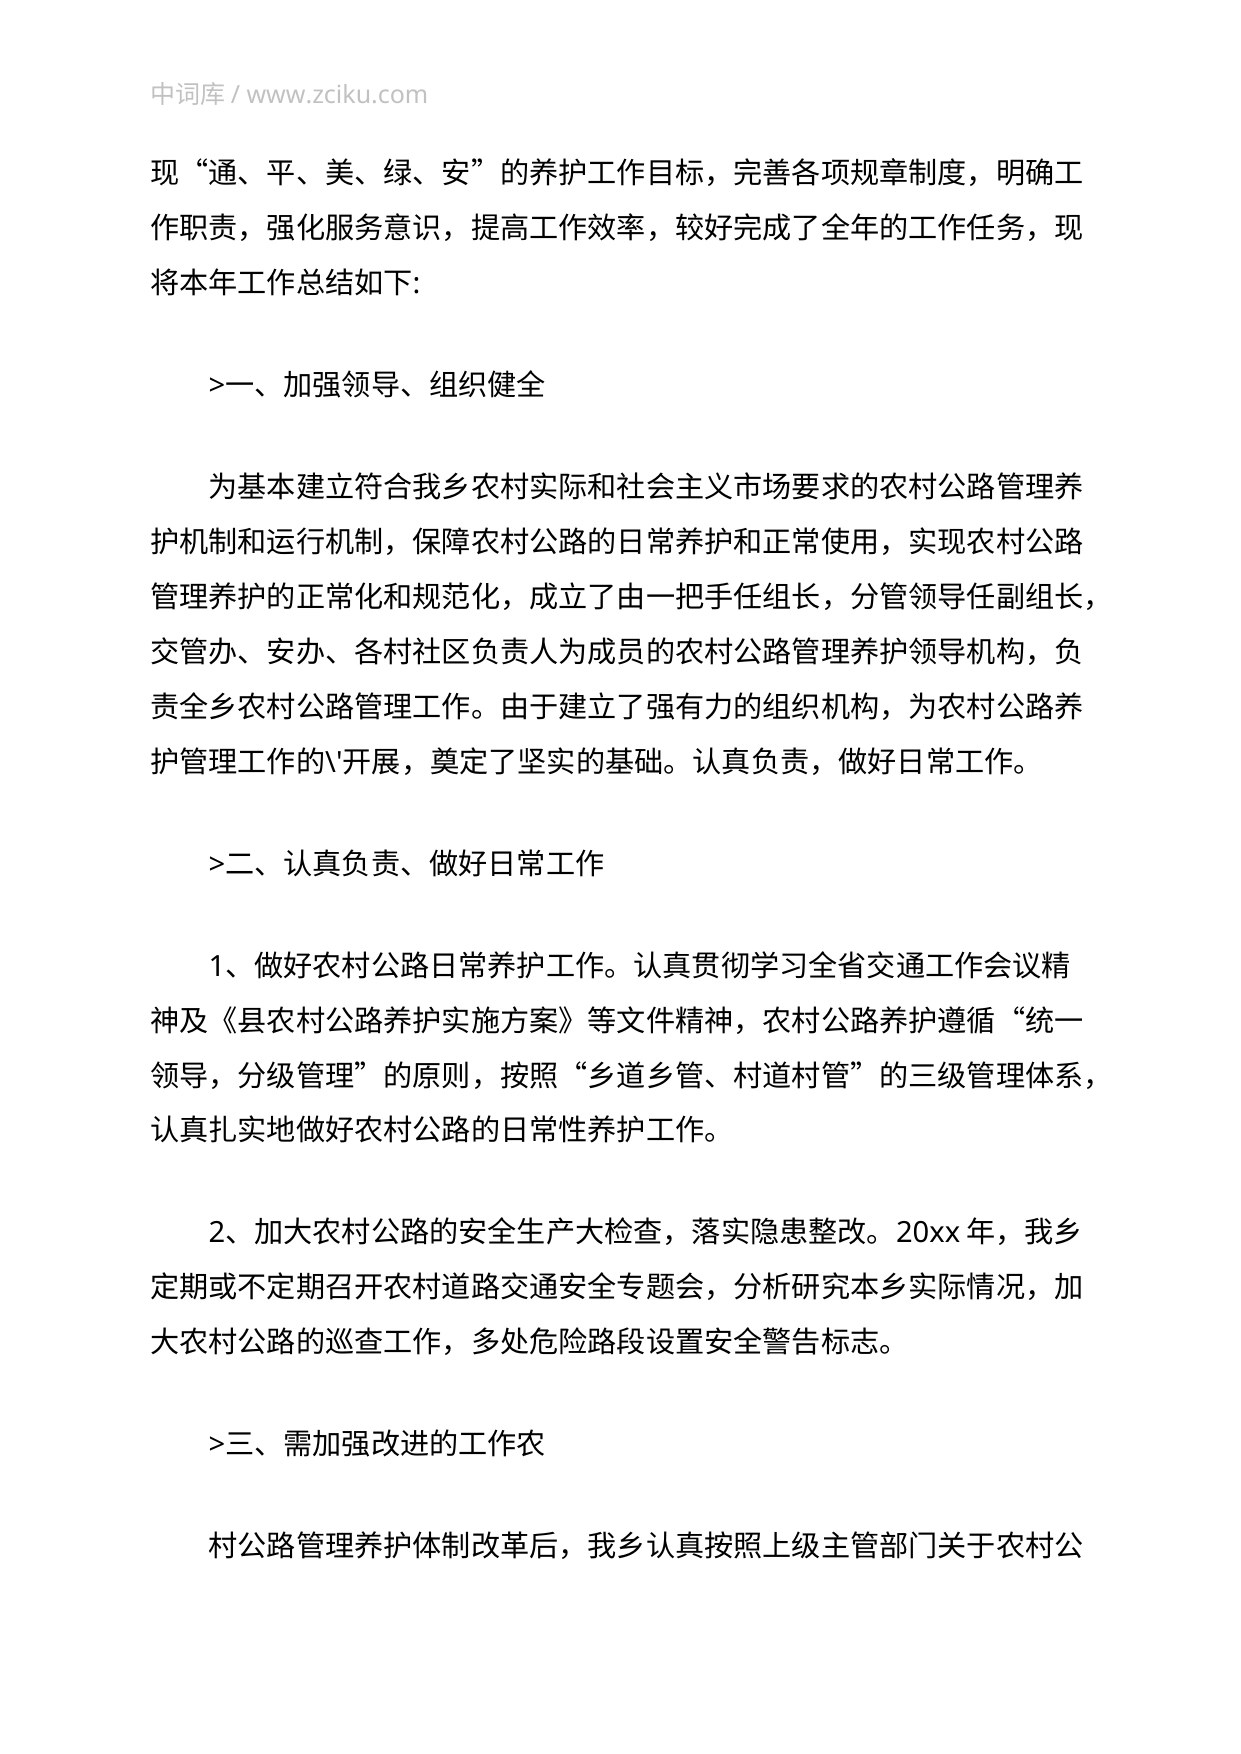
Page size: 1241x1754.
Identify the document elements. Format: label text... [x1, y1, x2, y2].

text >一、加强领导、组织健全 [150, 362, 1090, 404]
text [150, 150, 1090, 302]
text >三、需加强改进的工作农 [150, 1420, 1090, 1463]
text >二、认真负责、做好日常工作 [150, 840, 1090, 883]
text 2、加大农村公路的安全生产大检查，落实隐患整改。20xx年，我乡定期或不定期召开农村道路交通安全专题会，分析研究本乡实际情况，加大农村公路的巡查工作，多处危险路段设置安全警告标志。 [150, 1209, 1090, 1361]
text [150, 1522, 1090, 1565]
text 1、做好农村公路日常养护工作。认真贯彻学习全省交通工作会议精神及《县农村公路养护实施方案》等文件精神，农村公路养护遵循“统一领导，分级管理”的原则，按照“乡道乡管、村道村管”的三级管理体系，认真扎实地做好农村公路的日常性养护工作。 [150, 942, 1090, 1149]
text 为基本建立符合我乡农村实际和社会主义市场要求的农村公路管理养护机制和运行机制，保障农村公路的日常养护和正常使用，实现农村公路管理养护的正常化和规范化，成立了由一把手任组长，分管领导任副组长，交管办、安办、各村社区负责人为成员的农村公路管理养护领导机构，负责全乡农村公路管理工作。由于建立了强有力的组织机构，为农村公路养护管理工作的\'开展，奠定了坚实的基础。认真负责，做好日常工作。 [150, 464, 1090, 781]
